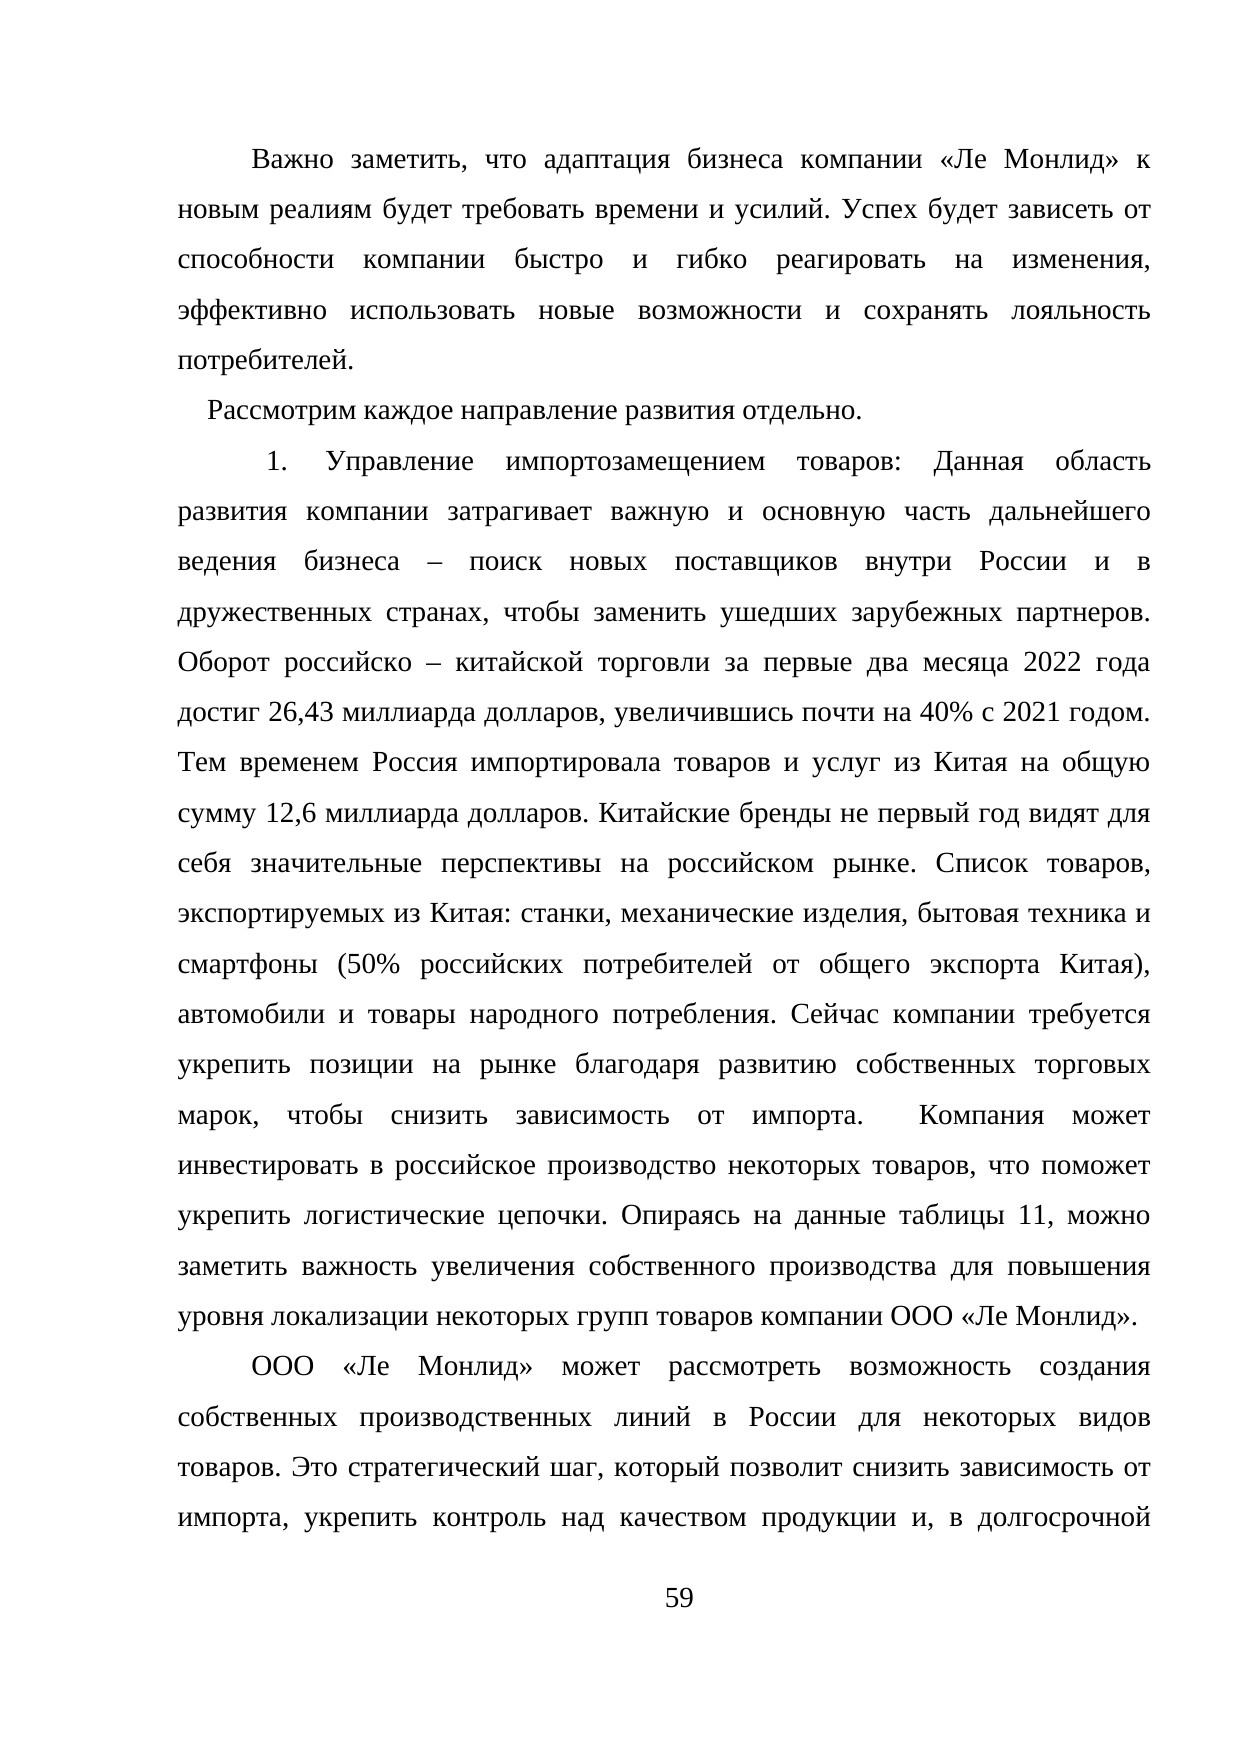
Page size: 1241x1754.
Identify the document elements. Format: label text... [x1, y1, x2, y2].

text Важно заметить, что адаптация бизнеса компании «Ле Монлид» к новым реалиям будет требовать времени и усилий. Успех будет зависеть от способности компании быстро и гибко реагировать на изменения, эффективно использовать новые возможности и сохранять лояльность потребителей. [177, 141, 1152, 376]
list Управление импортозамещением товаров: Данная область развития компании затрагивает важную и основную часть дальнейшего ведения бизнеса – поиск новых поставщиков внутри России и в дружественных странах, чтобы заменить ушедших зарубежных партнеров. Оборот российско – китайской торговли за первые два месяца 2022 года достиг 26,43 миллиарда долларов, увеличившись почти на 40% с 2021 годом. Тем временем Россия импортировала товаров и услуг из Китая на общую сумму 12,6 миллиарда долларов. Китайские бренды не первый год видят для себя значительные перспективы на российском рынке. Список товаров, экспортируемых из Китая: станки, механические изделия, бытовая техника и смартфоны (50% российских потребителей от общего экспорта Китая), автомобили и товары народного потребления. Сейчас компании требуется укрепить позиции на рынке благодаря развитию собственных торговых марок, чтобы снизить зависимость от импорта. Компания может инвестировать в российское производство некоторых товаров, что поможет укрепить логистические цепочки. Опираясь на данные таблицы 11, можно заметить важность увеличения собственного производства для повышения уровня локализации некоторых групп товаров компании ООО «Ле Монлид». [177, 443, 1152, 1332]
text Рассмотрим каждое направление развития отдельно. [207, 392, 1152, 426]
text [177, 1348, 1152, 1533]
